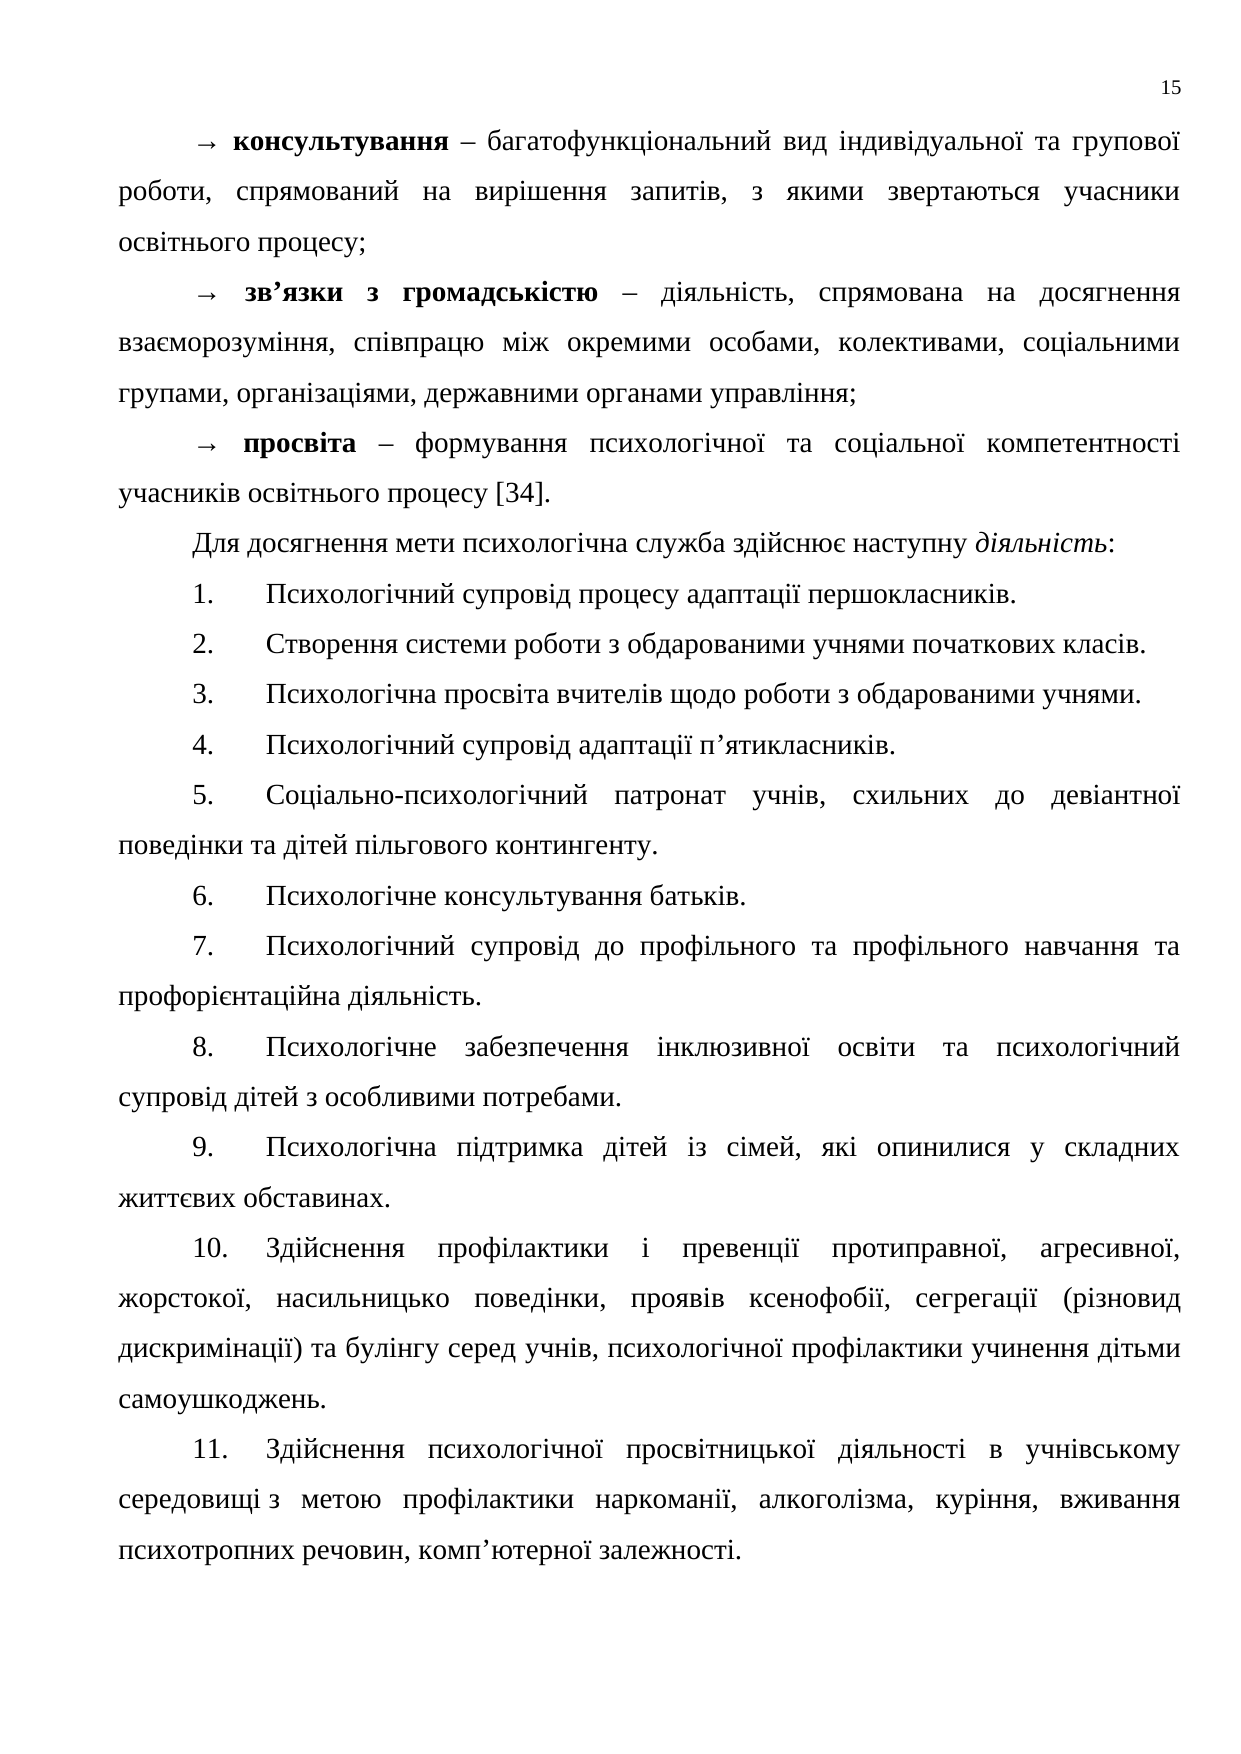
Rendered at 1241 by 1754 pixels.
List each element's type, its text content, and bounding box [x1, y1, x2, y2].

list Психологічна підтримка дітей із сімей, які опинилися у складних життєвих обставинах. [118, 1129, 1181, 1213]
list Психологічне консультування батьків. [118, 878, 1181, 911]
list Психологічний супровід процесу адаптації першокласників. [118, 576, 1181, 609]
list Соціально-психологічний патронат учнів, схильних до девіантної поведінки та дітей пільгового контингенту. [118, 777, 1181, 861]
text Для досягнення мети психологічна служба здійснює наступну діяльність: [118, 526, 1181, 559]
list Психологічна просвіта вчителів щодо роботи з обдарованими учнями. [118, 677, 1181, 710]
list Психологічне забезпечення інклюзивної освіти та психологічний супровід дітей з особливими потребами. [118, 1029, 1181, 1113]
list Здійснення психологічної просвітницької діяльності в учнівському середовищі з метою профілактики наркоманії, алкоголізма, куріння, вживання психотропних речовин, комп’ютерної залежності. [118, 1431, 1181, 1565]
text → зв’язки з громадськістю – діяльність, спрямована на досягнення взаєморозуміння, співпрацю між окремими особами, колективами, соціальними групами, організаціями, державними органами управління; [118, 274, 1181, 408]
list Створення системи роботи з обдарованими учнями початкових класів. [118, 626, 1181, 660]
list Здійснення профілактики і превенції протиправної, агресивної, жорстокої, насильницько поведінки, проявів ксенофобії, сегрегації (різновид дискримінації) та булінгу серед учнів, психологічної профілактики учинення дітьми самоушкоджень. [118, 1230, 1181, 1414]
text → консультування – багатофункціональний вид індивідуальної та групової роботи, спрямований на вирішення запитів, з якими звертаються учасники освітнього процесу; [118, 123, 1181, 257]
text → просвіта – формування психологічної та соціальної компетентності учасників освітнього процесу [34]. [118, 425, 1181, 509]
list Психологічний супровід до профільного та профільного навчання та профорієнтаційна діяльність. [118, 928, 1181, 1012]
list Психологічний супровід адаптації п’ятикласників. [118, 727, 1181, 760]
